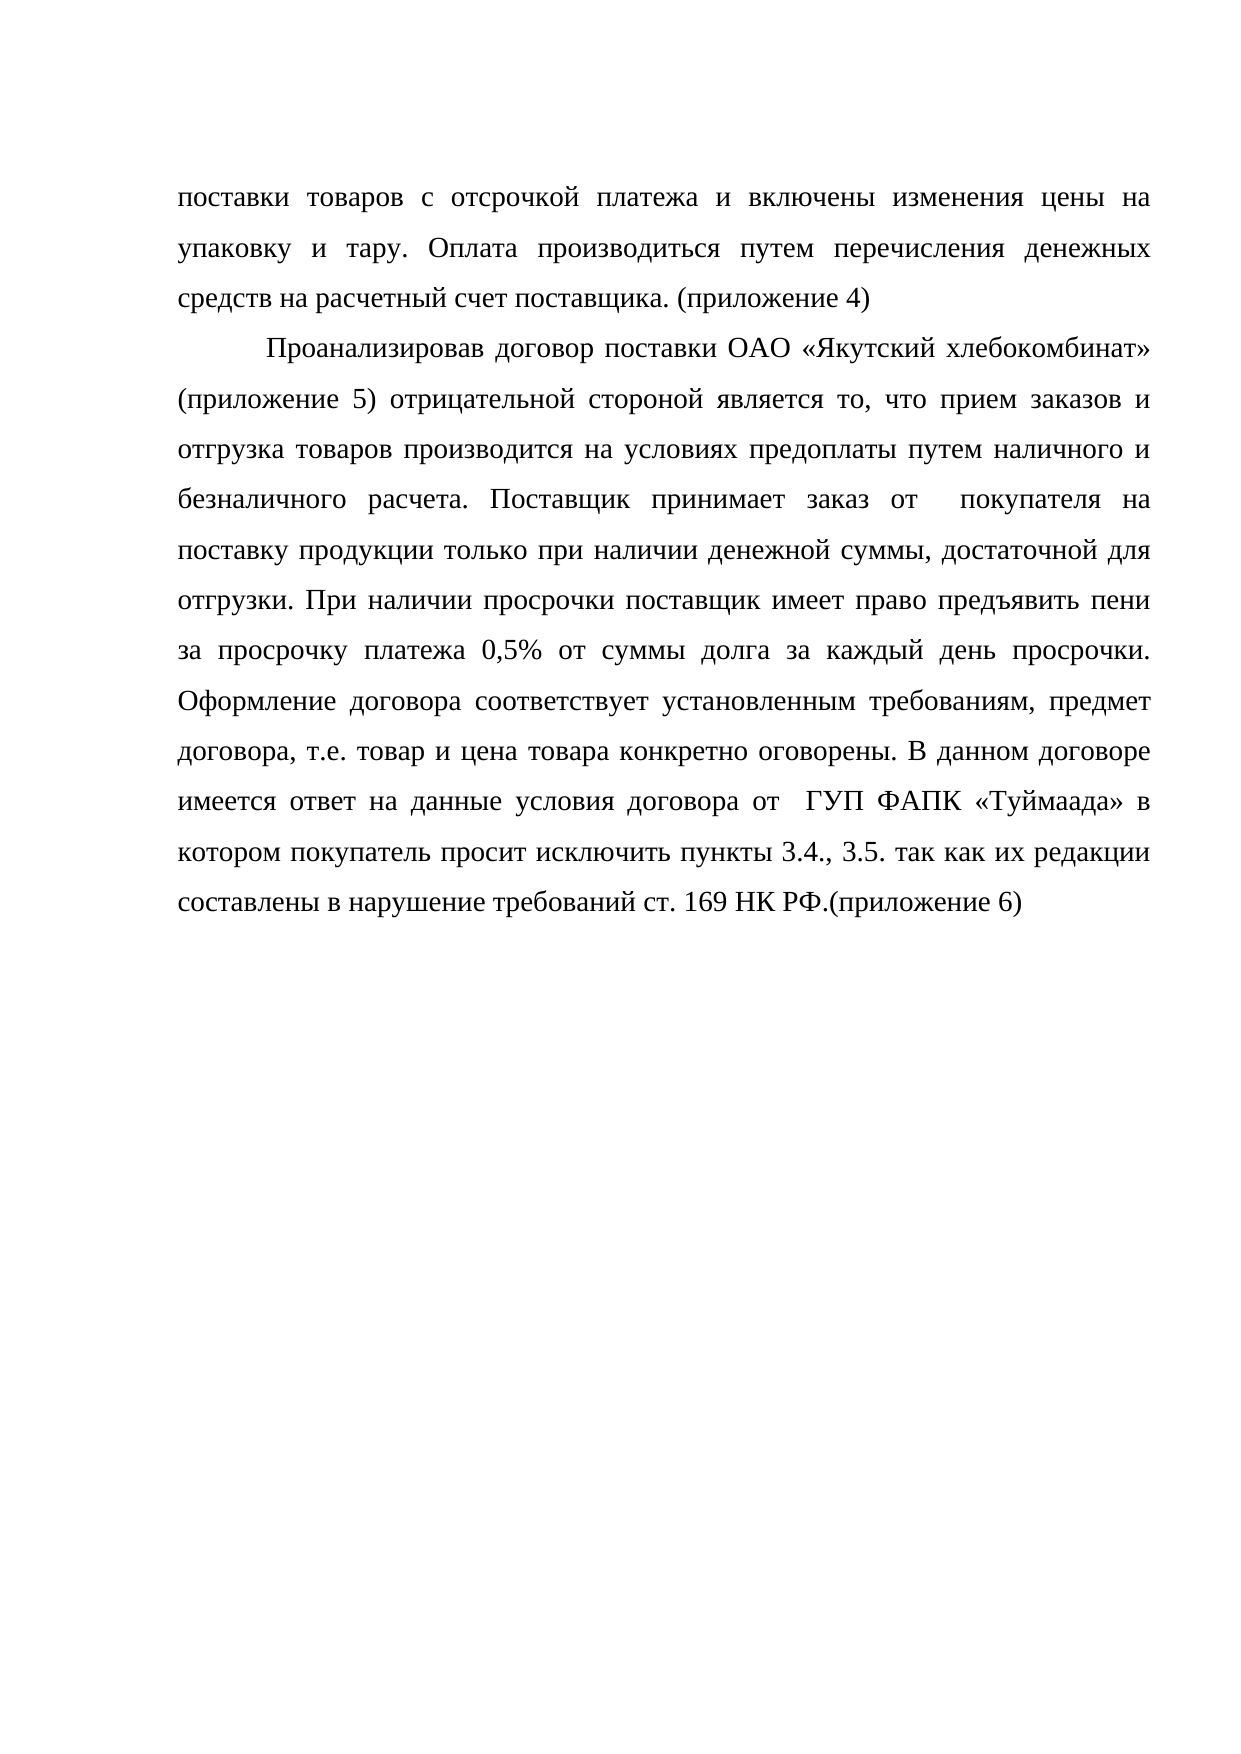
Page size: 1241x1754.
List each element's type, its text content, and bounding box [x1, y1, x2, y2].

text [177, 179, 1152, 314]
text Проанализировав договор поставки ОАО «Якутский хлебокомбинат» (приложение 5) отрицательной стороной является то, что прием заказов и отгрузка товаров производится на условиях предоплаты путем наличного и безналичного расчета. Поставщик принимает заказ от покупателя на поставку продукции только при наличии денежной суммы, достаточной для отгрузки. При наличии просрочки поставщик имеет право предъявить пени за просрочку платежа 0,5% от суммы долга за каждый день просрочки. Оформление договора соответствует установленным требованиям, предмет договора, т.е. товар и цена товара конкретно оговорены. В данном договоре имеется ответ на данные условия договора от ГУП ФАПК «Туймаада» в котором покупатель просит исключить пункты 3.4., 3.5. так как их редакции составлены в нарушение требований ст. 169 НК РФ.(приложение 6) [177, 331, 1152, 917]
